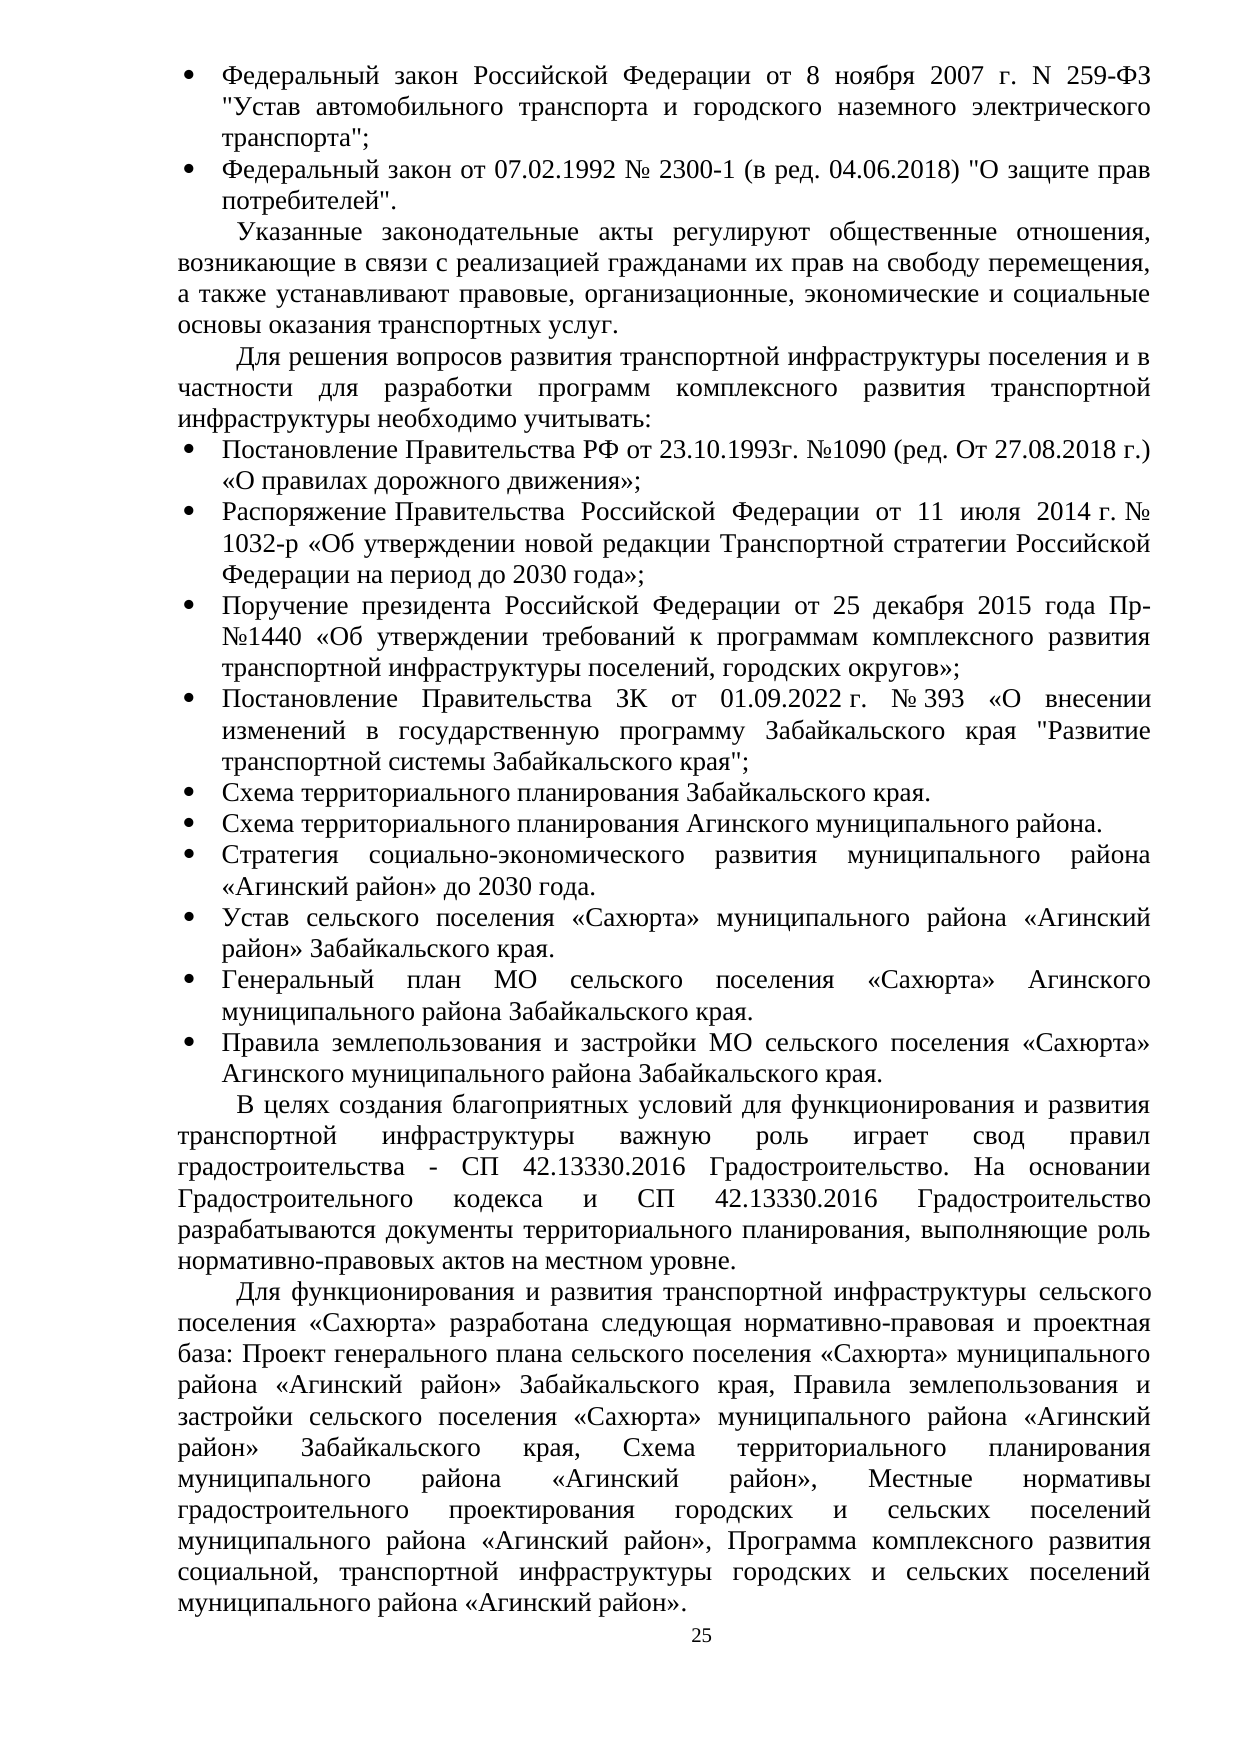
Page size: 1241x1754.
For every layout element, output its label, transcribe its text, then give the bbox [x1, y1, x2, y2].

list Поручение президента Российской Федерации от 25 декабря 2015 года Пр-№1440 «Об утверждении требований к программам комплексного развития транспортной инфраструктуры поселений, городских округов»; [184, 589, 1152, 683]
list Распоряжение Правительства Российской Федерации от 11 июля 2014 г. № 1032-р «Об утверждении новой редакции Транспортной стратегии Российской Федерации на период до 2030 года»; [184, 496, 1152, 589]
list Федеральный закон Российской Федерации от 8 ноября 2007 г. N 259-ФЗ "Устав автомобильного транспорта и городского наземного электрического транспорта"; [184, 59, 1152, 153]
text Указанные законодательные акты регулируют общественные отношения, возникающие в связи с реализацией гражданами их прав на свободу перемещения, а также устанавливают правовые, организационные, экономические и социальные основы оказания транспортных услуг. [177, 215, 1152, 340]
list Постановление Правительства ЗК от 01.09.2022 г. № 393 «О внесении изменений в государственную программу Забайкальского края "Развитие транспортной системы Забайкальского края"; [184, 683, 1152, 776]
list Постановление Правительства РФ от 23.10.1993г. №1090 (ред. От 27.08.2018 г.) «О правилах дорожного движения»; [184, 433, 1152, 496]
list Схема территориального планирования Забайкальского края. [184, 776, 1152, 807]
list Схема территориального планирования Агинского муниципального района. [184, 807, 1152, 839]
list Устав сельского поселения «Сахюрта» муниципального района «Агинский район» Забайкальского края. [184, 901, 1152, 963]
text Для решения вопросов развития транспортной инфраструктуры поселения и в частности для разработки программ комплексного развития транспортной инфраструктуры необходимо учитывать: [177, 340, 1152, 433]
list Генеральный план МО сельского поселения «Сахюрта» Агинского муниципального района Забайкальского края. [184, 963, 1152, 1026]
list Федеральный закон от 07.02.1992 № 2300-1 (в ред. 04.06.2018) "О защите прав потребителей". [184, 153, 1152, 215]
text Для функционирования и развития транспортной инфраструктуры сельского поселения «Сахюрта» разработана следующая нормативно-правовая и проектная база: Проект генерального плана сельского поселения «Сахюрта» муниципального района «Агинский район» Забайкальского края, Правила землепользования и застройки сельского поселения «Сахюрта» муниципального района «Агинский район» Забайкальского края, Схема территориального планирования муниципального района «Агинский район», Местные нормативы градостроительного проектирования городских и сельских поселений муниципального района «Агинский район», Программа комплексного развития социальной, транспортной инфраструктуры городских и сельских поселений муниципального района «Агинский район». [177, 1275, 1152, 1618]
list Стратегия социально-экономического развития муниципального района «Агинский район» до 2030 года. [184, 839, 1152, 901]
list Правила землепользования и застройки МО сельского поселения «Сахюрта» Агинского муниципального района Забайкальского края. [184, 1026, 1152, 1088]
text В целях создания благоприятных условий для функционирования и развития транспортной инфраструктуры важную роль играет свод правил градостроительства - СП 42.13330.2016 Градостроительство. На основании Градостроительного кодекса и СП 42.13330.2016 Градостроительство разрабатываются документы территориального планирования, выполняющие роль нормативно-правовых актов на местном уровне. [177, 1088, 1152, 1275]
